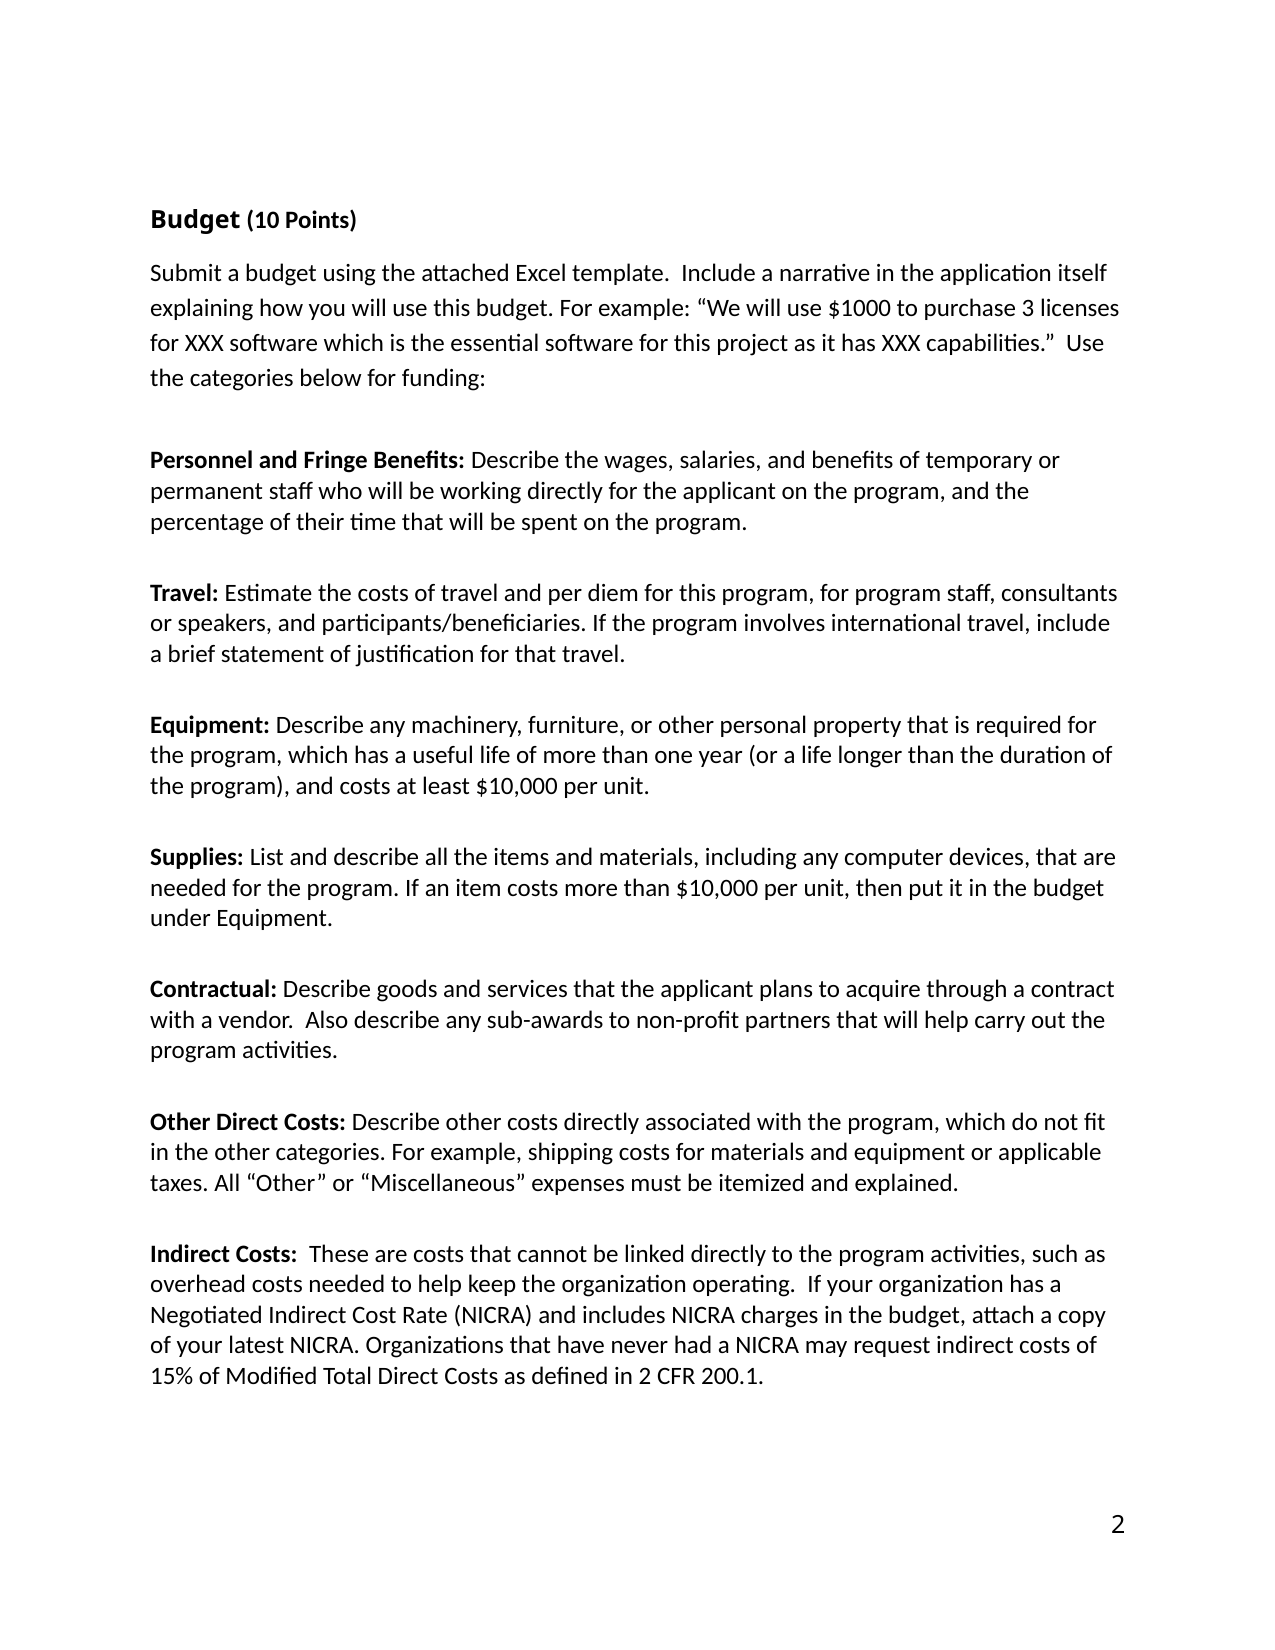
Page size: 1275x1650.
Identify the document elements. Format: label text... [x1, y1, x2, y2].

text Submit a budget using the attached Excel template. Include a narrative in the application itself explaining how you will use this budget. For example: “We will use $1000 to purchase 3 licenses for XXX software which is the essential software for this project as it has XXX capabilities.” Use the categories below for funding: [150, 257, 1125, 393]
text Budget (10 Points) [150, 202, 1125, 236]
text Other Direct Costs: Describe other costs directly associated with the program, which do not fit in the other categories. For example, shipping costs for materials and equipment or applicable taxes. All “Other” or “Miscellaneous” expenses must be itemized and explained. [150, 1106, 1125, 1197]
text Equipment: Describe any machinery, furniture, or other personal property that is required for the program, which has a useful life of more than one year (or a life longer than the duration of the program), and costs at least $10,000 per unit. [150, 709, 1125, 801]
text Travel: Estimate the costs of travel and per diem for this program, for program staff, consultants or speakers, and participants/beneficiaries. If the program involves international travel, include a brief statement of justification for that travel. [150, 577, 1125, 668]
text Personnel and Fringe Benefits: Describe the wages, salaries, and benefits of temporary or permanent staff who will be working directly for the applicant on the program, and the percentage of their time that will be spent on the program. [150, 445, 1125, 536]
text Supplies: List and describe all the items and materials, including any computer devices, that are needed for the program. If an item costs more than $10,000 per unit, then put it in the budget under Equipment. [150, 841, 1125, 933]
text Indirect Costs: These are costs that cannot be linked directly to the program activities, such as overhead costs needed to help keep the organization operating. If your organization has a Negotiated Indirect Cost Rate (NICRA) and includes NICRA charges in the budget, attach a copy of your latest NICRA. Organizations that have never had a NICRA may request indirect costs of 15% of Modified Total Direct Costs as defined in 2 CFR 200.1. [150, 1238, 1125, 1390]
text Contractual: Describe goods and services that the applicant plans to acquire through a contract with a vendor. Also describe any sub-awards to non-profit partners that will help carry out the program activities. [150, 973, 1125, 1065]
